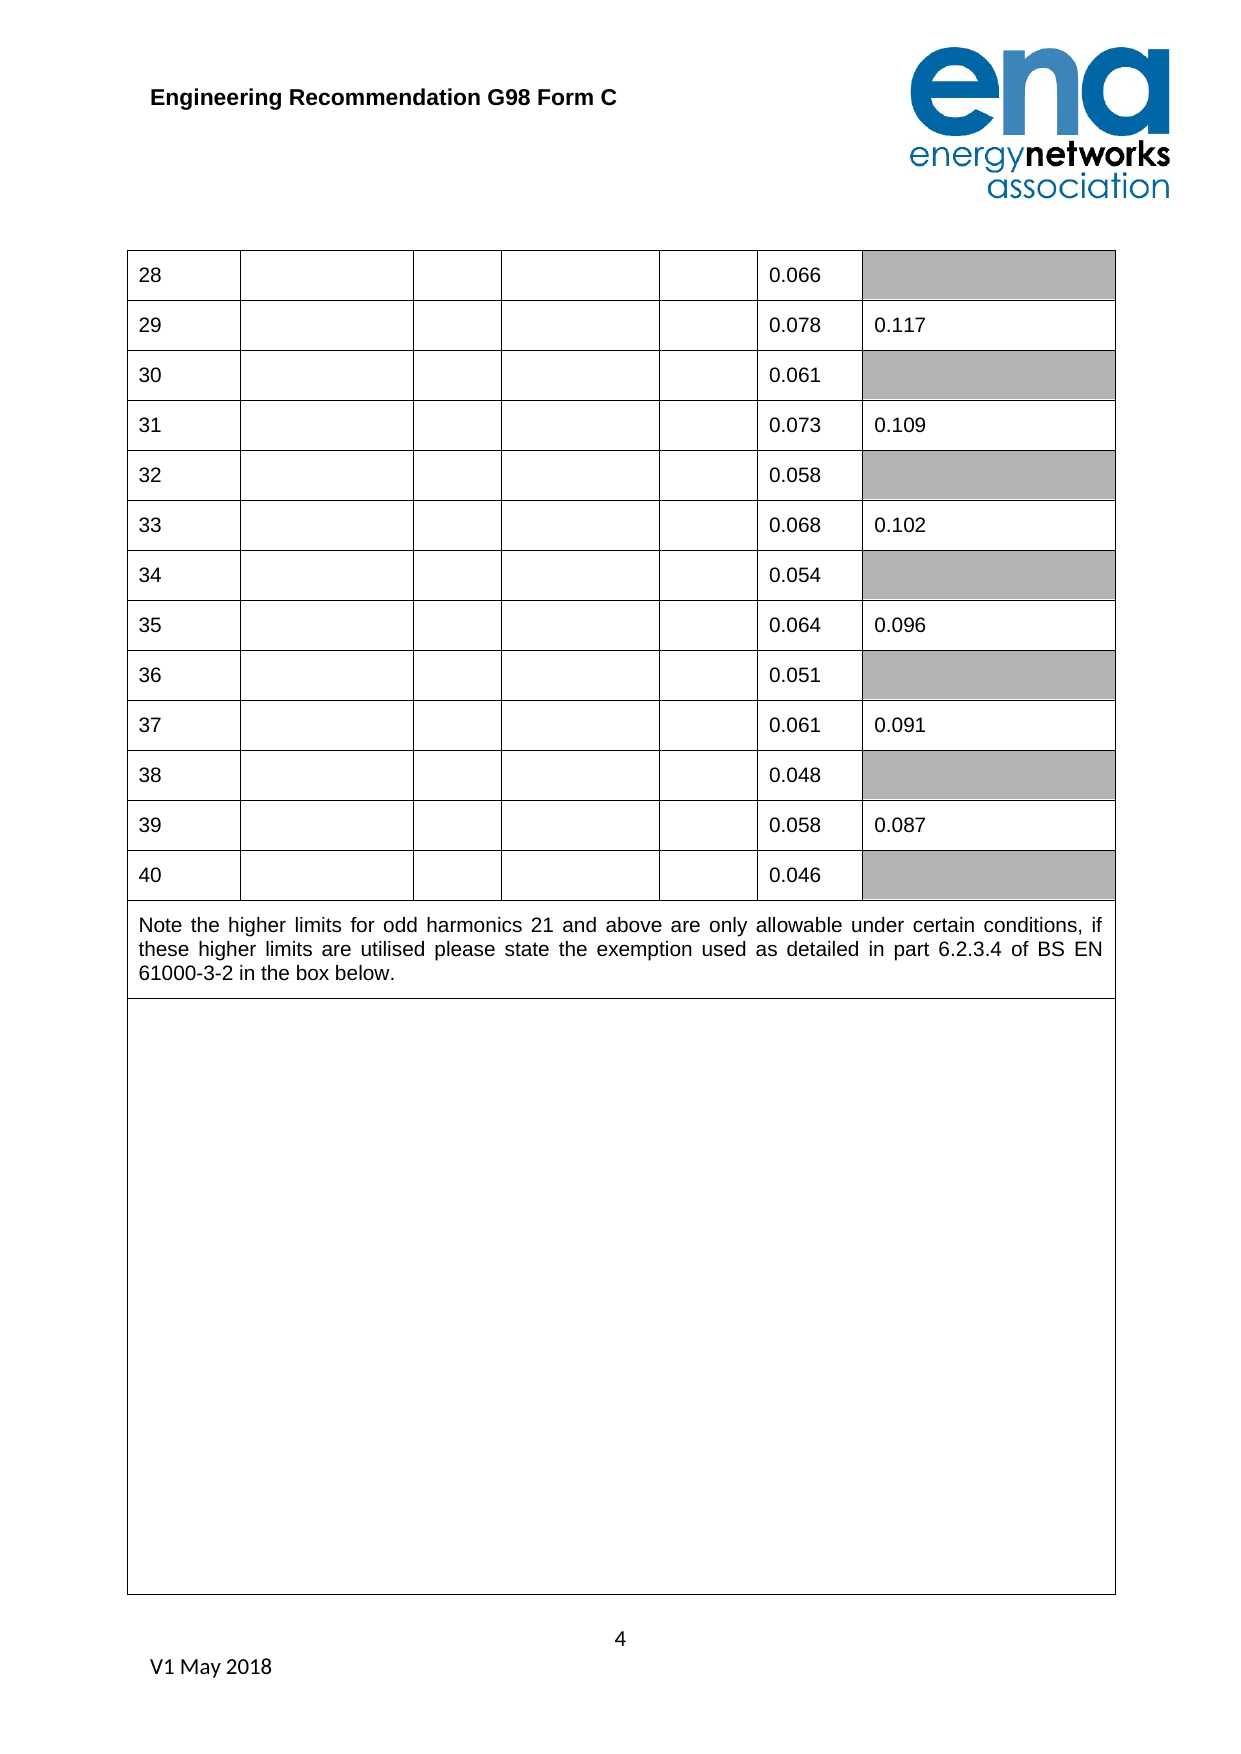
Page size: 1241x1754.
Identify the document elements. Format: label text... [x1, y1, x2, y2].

table_cell [502, 851, 659, 899]
table_cell 0.064 [758, 601, 862, 649]
table_cell [502, 801, 659, 849]
table_cell [660, 301, 757, 349]
table_cell [863, 551, 1115, 599]
table_cell [502, 251, 659, 299]
table_cell 0.087 [863, 801, 1115, 849]
table_cell [502, 451, 659, 499]
table_cell [241, 601, 413, 649]
table_cell [502, 651, 659, 699]
table_cell [414, 751, 501, 799]
table_cell 33 [128, 501, 240, 549]
table_cell [660, 351, 757, 399]
table_cell 28 [128, 251, 240, 299]
table_cell 35 [128, 601, 240, 649]
table_cell 40 [128, 851, 240, 899]
table_cell [414, 651, 501, 699]
table_cell [241, 401, 413, 449]
table_cell [502, 551, 659, 599]
table_cell [863, 851, 1115, 899]
table_cell 0.048 [758, 751, 862, 799]
table_cell [660, 701, 757, 749]
table_cell 37 [128, 701, 240, 749]
table_cell [502, 501, 659, 549]
table_cell [241, 651, 413, 699]
table_cell [660, 551, 757, 599]
table_cell 0.091 [863, 701, 1115, 749]
table_cell 0.066 [758, 251, 862, 299]
table_cell [241, 501, 413, 549]
table_cell [660, 801, 757, 849]
table_cell [660, 751, 757, 799]
table_cell 29 [128, 301, 240, 349]
table_cell [241, 801, 413, 849]
table_cell [414, 351, 501, 399]
table_cell [241, 301, 413, 349]
table_cell [241, 751, 413, 799]
table_cell 0.051 [758, 651, 862, 699]
table_cell [863, 751, 1115, 799]
table_cell Note the higher limits for odd harmonics 21 and above are only allowable under certain conditions, if these higher limits are utilised please state the exemption used as detailed in part 6.2.3.4 of BS EN 61000-3-2 in the box below. [128, 901, 1115, 997]
table_cell [241, 451, 413, 499]
table_cell [502, 401, 659, 449]
table_cell 0.058 [758, 801, 862, 849]
table_cell [414, 251, 501, 299]
table_cell [414, 401, 501, 449]
table_cell [414, 851, 501, 899]
table_cell [414, 301, 501, 349]
table_cell 0.117 [863, 301, 1115, 349]
table_cell [128, 999, 1115, 1594]
table_cell [863, 251, 1115, 299]
table_cell 39 [128, 801, 240, 849]
table_cell 32 [128, 451, 240, 499]
table_cell 0.068 [758, 501, 862, 549]
table_cell [241, 701, 413, 749]
table_cell 0.102 [863, 501, 1115, 549]
table_cell [660, 601, 757, 649]
table_cell [241, 851, 413, 899]
table_cell [502, 301, 659, 349]
table_cell 0.109 [863, 401, 1115, 449]
table_cell [863, 451, 1115, 499]
table_cell [660, 451, 757, 499]
table_cell [241, 251, 413, 299]
table_cell [660, 851, 757, 899]
table_cell 30 [128, 351, 240, 399]
table_cell [502, 701, 659, 749]
table_cell 0.078 [758, 301, 862, 349]
table_cell 0.096 [863, 601, 1115, 649]
table_cell 0.046 [758, 851, 862, 899]
table_cell 0.073 [758, 401, 862, 449]
table_cell [414, 601, 501, 649]
table_cell [660, 401, 757, 449]
table_cell 31 [128, 401, 240, 449]
table_cell 36 [128, 651, 240, 699]
table_cell [660, 501, 757, 549]
table_cell [502, 751, 659, 799]
table_cell 0.061 [758, 701, 862, 749]
table_cell [660, 251, 757, 299]
table_cell 38 [128, 751, 240, 799]
table_cell 0.061 [758, 351, 862, 399]
table_cell 34 [128, 551, 240, 599]
table_cell [863, 651, 1115, 699]
table_cell [502, 601, 659, 649]
table_cell [414, 501, 501, 549]
table_cell [241, 551, 413, 599]
table_cell 0.054 [758, 551, 862, 599]
table_cell [414, 701, 501, 749]
table_cell [414, 451, 501, 499]
table_cell [660, 651, 757, 699]
table_cell [241, 351, 413, 399]
table_cell [502, 351, 659, 399]
table_cell [863, 351, 1115, 399]
picture [892, 29, 1187, 214]
table_cell [414, 551, 501, 599]
table_cell 0.058 [758, 451, 862, 499]
table_cell [414, 801, 501, 849]
